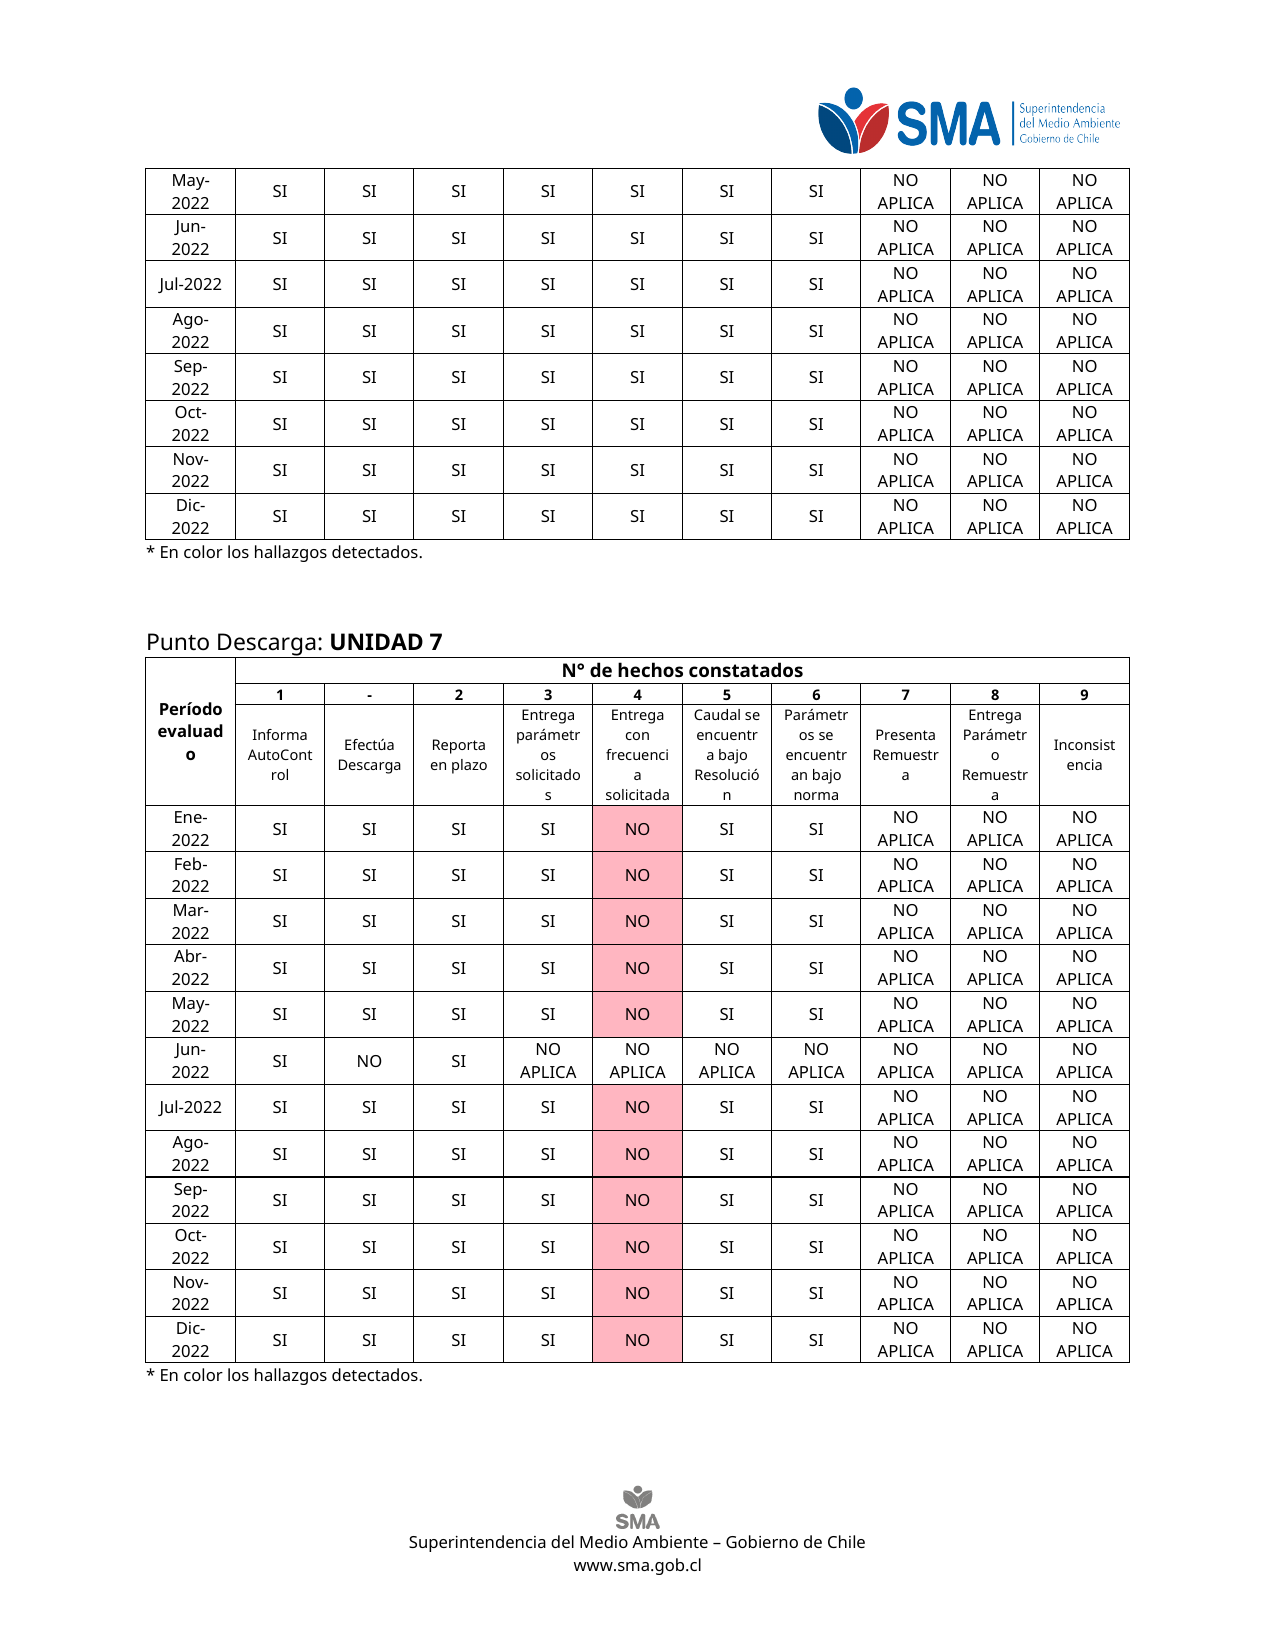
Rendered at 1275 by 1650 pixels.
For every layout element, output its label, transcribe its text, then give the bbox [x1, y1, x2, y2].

table_cell SI [504, 1131, 592, 1176]
table_cell NO APLICA [861, 401, 950, 446]
table_cell SI [772, 169, 860, 214]
table_cell NO APLICA [1040, 899, 1129, 944]
table_cell SI [772, 261, 860, 307]
table_cell 1 [236, 684, 324, 704]
table_cell NO APLICA [1040, 494, 1129, 539]
table_cell 4 [593, 684, 682, 704]
table_cell NO APLICA [861, 1085, 950, 1130]
table_cell SI [504, 169, 592, 214]
table_cell SI [504, 1224, 592, 1269]
table_cell NO APLICA [861, 215, 950, 260]
table_cell Inconsistencia [1040, 705, 1129, 805]
table_cell NO APLICA [861, 261, 950, 307]
table_cell SI [414, 1224, 503, 1269]
table_cell NO APLICA [861, 899, 950, 944]
table_cell NO APLICA [1040, 308, 1129, 353]
table_cell SI [772, 447, 860, 493]
table_cell SI [325, 899, 413, 944]
table_cell SI [325, 945, 413, 991]
table_cell SI [325, 992, 413, 1037]
table_cell Efectúa Descarga [325, 705, 413, 805]
table_cell Ene-2022 [146, 806, 235, 851]
table_cell SI [683, 1224, 771, 1269]
table_cell Jul-2022 [146, 1085, 235, 1130]
table_cell NO APLICA [1040, 1224, 1129, 1269]
table_cell SI [236, 1317, 324, 1362]
table_cell SI [504, 1270, 592, 1316]
table_cell NO [593, 1224, 682, 1269]
table_cell SI [325, 308, 413, 353]
table_cell Sep-2022 [146, 1178, 235, 1223]
table_cell SI [325, 354, 413, 400]
table_cell Ago-2022 [146, 1131, 235, 1176]
table_cell NO APLICA [1040, 1085, 1129, 1130]
table_cell NO [593, 1270, 682, 1316]
table_cell SI [236, 1038, 324, 1083]
table_cell SI [414, 1038, 503, 1083]
table_cell NO APLICA [951, 447, 1039, 493]
table_cell SI [683, 1131, 771, 1176]
table_cell SI [236, 261, 324, 307]
table_cell SI [414, 308, 503, 353]
table_cell Jun-2022 [146, 215, 235, 260]
table_cell SI [236, 806, 324, 851]
table_cell NO [593, 945, 682, 991]
table_cell NO APLICA [951, 1224, 1039, 1269]
table_cell 8 [951, 684, 1039, 704]
table_cell Jun-2022 [146, 1038, 235, 1083]
table_cell 6 [772, 684, 860, 704]
table_cell SI [504, 1085, 592, 1130]
table_cell Feb-2022 [146, 852, 235, 898]
table_cell SI [683, 852, 771, 898]
table_cell SI [325, 261, 413, 307]
text Punto Descarga: UNIDAD 7 [146, 625, 1129, 657]
table_cell - [325, 684, 413, 704]
table_cell NO APLICA [861, 852, 950, 898]
table_cell SI [236, 1224, 324, 1269]
table_cell SI [414, 992, 503, 1037]
table_cell SI [236, 169, 324, 214]
table_cell SI [236, 1085, 324, 1130]
table_cell SI [414, 806, 503, 851]
table_cell NO [593, 1131, 682, 1176]
table_cell SI [593, 354, 682, 400]
table_cell NO APLICA [861, 806, 950, 851]
table_header Período evaluado [146, 658, 235, 805]
table_cell Oct-2022 [146, 401, 235, 446]
table_cell NO APLICA [1040, 1038, 1129, 1083]
table_cell SI [772, 945, 860, 991]
table_cell SI [504, 992, 592, 1037]
table_cell NO APLICA [1040, 261, 1129, 307]
table_cell SI [504, 494, 592, 539]
table_cell Nov-2022 [146, 447, 235, 493]
table_cell SI [236, 401, 324, 446]
table_cell Dic-2022 [146, 1317, 235, 1362]
table_cell NO APLICA [1040, 354, 1129, 400]
table_cell SI [683, 992, 771, 1037]
table_cell NO APLICA [861, 494, 950, 539]
table_cell SI [325, 447, 413, 493]
table_cell NO APLICA [951, 1085, 1039, 1130]
table_cell SI [325, 852, 413, 898]
table_cell SI [772, 1270, 860, 1316]
table_cell SI [504, 261, 592, 307]
table_cell NO APLICA [1040, 852, 1129, 898]
table_cell NO [593, 1085, 682, 1130]
table_cell SI [504, 1178, 592, 1223]
table_cell SI [236, 945, 324, 991]
table_cell NO [593, 806, 682, 851]
table_cell NO APLICA [593, 1038, 682, 1083]
table_cell NO APLICA [1040, 1270, 1129, 1316]
table_cell NO APLICA [861, 308, 950, 353]
table_cell SI [683, 494, 771, 539]
table_cell SI [593, 447, 682, 493]
table_cell SI [772, 354, 860, 400]
table_cell SI [236, 852, 324, 898]
table_cell SI [772, 1085, 860, 1130]
table_cell SI [325, 1270, 413, 1316]
table_cell SI [683, 945, 771, 991]
table_cell SI [504, 308, 592, 353]
table_cell SI [683, 401, 771, 446]
table_cell SI [414, 401, 503, 446]
table_cell NO APLICA [861, 169, 950, 214]
table_cell Entrega parámetros solicitados [504, 705, 592, 805]
text * En color los hallazgos detectados. [146, 540, 1129, 594]
table_cell SI [683, 215, 771, 260]
table_cell 3 [504, 684, 592, 704]
table_cell NO APLICA [861, 945, 950, 991]
table_cell SI [414, 1131, 503, 1176]
table_cell NO [593, 1178, 682, 1223]
table_cell SI [772, 1224, 860, 1269]
table_cell SI [772, 1131, 860, 1176]
table_cell NO APLICA [1040, 401, 1129, 446]
table_cell SI [325, 806, 413, 851]
table_cell NO APLICA [951, 261, 1039, 307]
text * En color los hallazgos detectados. [146, 1363, 1129, 1417]
table_cell NO APLICA [951, 494, 1039, 539]
table_cell SI [772, 899, 860, 944]
table_cell NO APLICA [951, 899, 1039, 944]
table_cell SI [325, 169, 413, 214]
table_cell NO APLICA [504, 1038, 592, 1083]
table_cell SI [414, 899, 503, 944]
table_cell NO APLICA [772, 1038, 860, 1083]
table_cell SI [414, 494, 503, 539]
table_cell 9 [1040, 684, 1129, 704]
table_cell 5 [683, 684, 771, 704]
table_cell SI [414, 261, 503, 307]
table_cell SI [325, 401, 413, 446]
table_cell SI [683, 806, 771, 851]
table_cell SI [593, 169, 682, 214]
table_cell SI [683, 169, 771, 214]
table_cell Entrega con frecuencia solicitada [593, 705, 682, 805]
table_cell NO APLICA [1040, 447, 1129, 493]
table_cell NO APLICA [1040, 1131, 1129, 1176]
table_cell SI [593, 494, 682, 539]
table_cell Reporta en plazo [414, 705, 503, 805]
table_cell NO APLICA [683, 1038, 771, 1083]
table_cell NO APLICA [951, 1178, 1039, 1223]
table_cell SI [236, 899, 324, 944]
picture [614, 1483, 661, 1531]
table_cell NO APLICA [861, 354, 950, 400]
table_cell SI [772, 215, 860, 260]
picture [808, 73, 1130, 168]
table_cell NO [593, 852, 682, 898]
table_cell NO APLICA [861, 447, 950, 493]
table_cell NO APLICA [951, 1270, 1039, 1316]
table_cell SI [772, 308, 860, 353]
table_cell NO APLICA [1040, 992, 1129, 1037]
table_cell SI [236, 308, 324, 353]
table_cell SI [414, 852, 503, 898]
table_cell SI [772, 401, 860, 446]
table_cell 2 [414, 684, 503, 704]
table_cell SI [236, 1270, 324, 1316]
table_cell SI [414, 215, 503, 260]
table_cell SI [772, 806, 860, 851]
table_cell SI [593, 308, 682, 353]
table_cell SI [236, 354, 324, 400]
table_cell NO APLICA [951, 945, 1039, 991]
table_cell SI [683, 261, 771, 307]
table_cell NO APLICA [951, 169, 1039, 214]
table_cell NO APLICA [1040, 945, 1129, 991]
table_cell SI [504, 806, 592, 851]
table_cell 7 [861, 684, 950, 704]
table_cell Mar-2022 [146, 899, 235, 944]
table_cell SI [772, 852, 860, 898]
table_cell SI [772, 1317, 860, 1362]
table_cell SI [772, 494, 860, 539]
table_cell SI [325, 1178, 413, 1223]
table_cell SI [236, 215, 324, 260]
table_cell SI [683, 899, 771, 944]
table_cell SI [683, 308, 771, 353]
table_cell NO APLICA [951, 1317, 1039, 1362]
table_cell Oct-2022 [146, 1224, 235, 1269]
table_cell SI [504, 945, 592, 991]
table_cell NO APLICA [951, 992, 1039, 1037]
table_cell Nov-2022 [146, 1270, 235, 1316]
table_cell NO APLICA [861, 1178, 950, 1223]
table_cell SI [504, 215, 592, 260]
table_cell SI [593, 261, 682, 307]
table_cell Dic-2022 [146, 494, 235, 539]
table_cell NO APLICA [951, 1038, 1039, 1083]
table_cell NO APLICA [861, 992, 950, 1037]
table_cell NO APLICA [1040, 169, 1129, 214]
table_cell NO APLICA [1040, 215, 1129, 260]
table_cell NO APLICA [951, 215, 1039, 260]
table_cell SI [683, 354, 771, 400]
table_cell SI [414, 354, 503, 400]
table_cell SI [683, 1178, 771, 1223]
table_cell SI [414, 1085, 503, 1130]
table_cell NO APLICA [861, 1224, 950, 1269]
table_cell SI [236, 1178, 324, 1223]
table_cell SI [504, 354, 592, 400]
table_cell Presenta Remuestra [861, 705, 950, 805]
table_cell NO APLICA [951, 354, 1039, 400]
table_cell SI [325, 215, 413, 260]
table_cell SI [504, 401, 592, 446]
table_cell Caudal se encuentra bajo Resolución [683, 705, 771, 805]
table_cell SI [504, 899, 592, 944]
table_cell NO APLICA [861, 1038, 950, 1083]
table_cell May-2022 [146, 992, 235, 1037]
table_cell SI [236, 992, 324, 1037]
table_cell SI [414, 1178, 503, 1223]
table_cell NO [593, 992, 682, 1037]
table_cell SI [683, 1317, 771, 1362]
table_cell SI [683, 1270, 771, 1316]
table_cell SI [593, 401, 682, 446]
table_cell SI [325, 1131, 413, 1176]
table_cell SI [414, 945, 503, 991]
table_cell Ago-2022 [146, 308, 235, 353]
table_cell SI [236, 447, 324, 493]
table_cell SI [504, 852, 592, 898]
table_cell SI [236, 494, 324, 539]
table_cell SI [772, 992, 860, 1037]
table_cell NO [593, 1317, 682, 1362]
table_cell SI [325, 1085, 413, 1130]
table_cell SI [325, 1317, 413, 1362]
table_cell NO APLICA [861, 1270, 950, 1316]
table_cell SI [504, 447, 592, 493]
table_cell NO APLICA [951, 401, 1039, 446]
table_cell SI [414, 447, 503, 493]
table_cell NO APLICA [951, 852, 1039, 898]
table_cell SI [683, 1085, 771, 1130]
table_cell NO APLICA [951, 308, 1039, 353]
table_cell Jul-2022 [146, 261, 235, 307]
table_cell Informa AutoControl [236, 705, 324, 805]
table_cell NO APLICA [861, 1317, 950, 1362]
table_cell SI [325, 494, 413, 539]
table_cell SI [414, 1317, 503, 1362]
table_cell Entrega Parámetro Remuestra [951, 705, 1039, 805]
table_cell SI [325, 1224, 413, 1269]
table_cell SI [593, 215, 682, 260]
table_cell Sep-2022 [146, 354, 235, 400]
table_cell SI [236, 1131, 324, 1176]
table_cell NO APLICA [1040, 1178, 1129, 1223]
table_cell NO APLICA [861, 1131, 950, 1176]
table_cell NO [325, 1038, 413, 1083]
table_cell NO APLICA [1040, 1317, 1129, 1362]
table_cell SI [683, 447, 771, 493]
table_cell SI [414, 169, 503, 214]
table_header N° de hechos constatados [236, 658, 1129, 683]
table_cell SI [504, 1317, 592, 1362]
table_cell May-2022 [146, 169, 235, 214]
table_cell NO APLICA [951, 1131, 1039, 1176]
table_cell NO [593, 899, 682, 944]
table_cell NO APLICA [951, 806, 1039, 851]
table_cell SI [414, 1270, 503, 1316]
table_cell SI [772, 1178, 860, 1223]
table_cell Abr-2022 [146, 945, 235, 991]
table_cell Parámetros se encuentran bajo norma [772, 705, 860, 805]
table_cell NO APLICA [1040, 806, 1129, 851]
